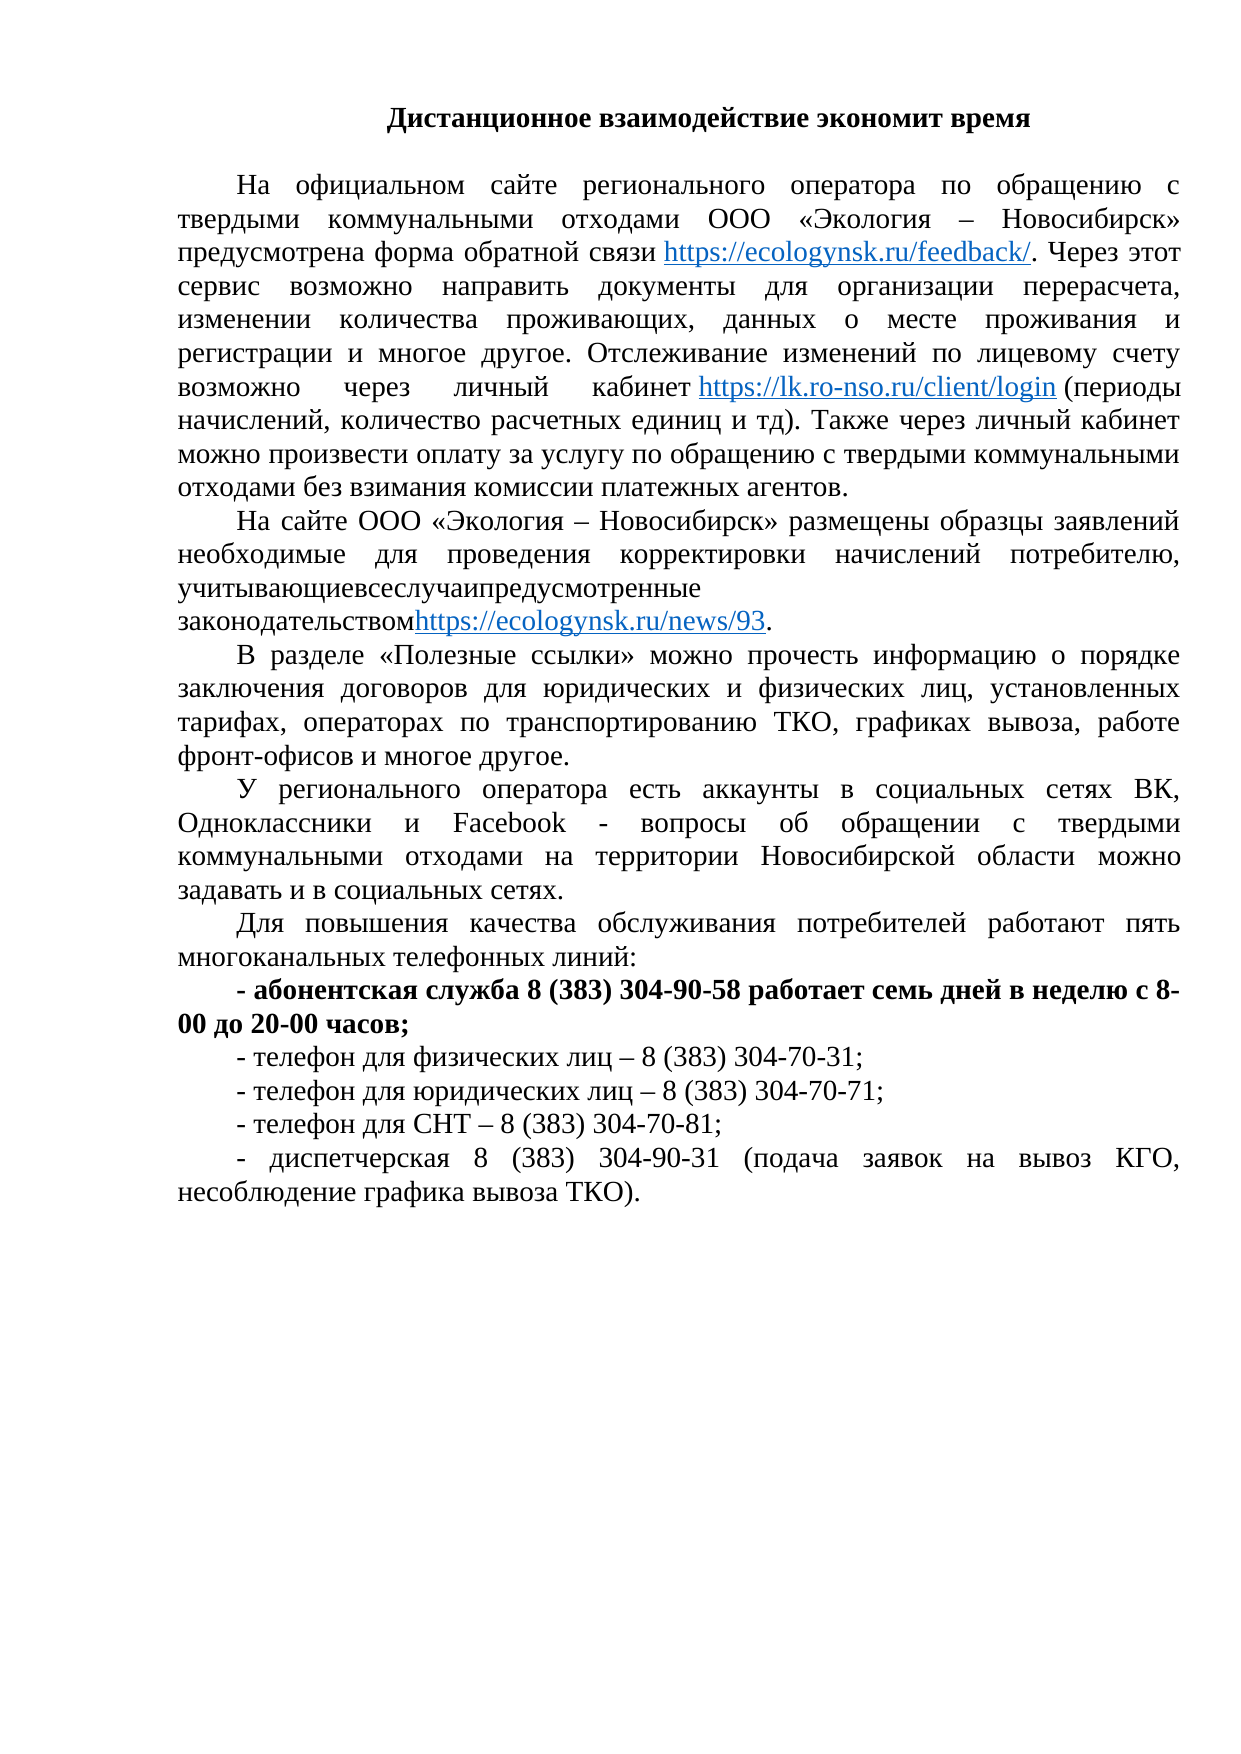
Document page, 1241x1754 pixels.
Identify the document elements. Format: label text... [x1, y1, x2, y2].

text На сайте ООО «Экология – Новосибирск» размещены образцы заявлений необходимые для проведения корректировки начислений потребителю, учитывающиевсеслучаипредусмотренные законодательствомhttps://ecologynsk.ru/news/93. [177, 503, 1181, 637]
text - телефон для физических лиц – 8 (383) 304-70-31; [177, 1039, 1181, 1073]
text - диспетчерская 8 (383) 304-90-31 (подача заявок на вывоз КГО, несоблюдение графика вывоза ТКО). [177, 1140, 1181, 1207]
text У регионального оператора есть аккаунты в социальных сетях ВК, Одноклассники и Facebook - вопросы об обращении с твердыми коммунальными отходами на территории Новосибирской области можно задавать и в социальных сетях. [177, 771, 1181, 905]
text Дистанционное взаимодействие экономит время [177, 100, 1181, 134]
text - абонентская служба 8 (383) 304-90-58 работает семь дней в неделю с 8-00 до 20-00 часов; [177, 972, 1181, 1039]
text Для повышения качества обслуживания потребителей работают пять многоканальных телефонных линий: [177, 905, 1181, 972]
text - телефон для СНТ – 8 (383) 304-70-81; [177, 1107, 1181, 1140]
text В разделе «Полезные ссылки» можно прочесть информацию о порядке заключения договоров для юридических и физических лиц, установленных тарифах, операторах по транспортированию ТКО, графиках вывоза, работе фронт-офисов и многое другое. [177, 637, 1181, 771]
text - телефон для юридических лиц – 8 (383) 304-70-71; [177, 1073, 1181, 1107]
text На официальном сайте регионального оператора по обращению с твердыми коммунальными отходами ООО «Экология – Новосибирск» предусмотрена форма обратной связи https://ecologynsk.ru/feedback/. Через этот сервис возможно направить документы для организации перерасчета, изменении количества проживающих, данных о месте проживания и регистрации и многое другое. Отслеживание изменений по лицевому счету возможно через личный кабинет https://lk.ro-nso.ru/client/login (периоды начислений, количество расчетных единиц и тд). Также через личный кабинет можно произвести оплату за услугу по обращению с твердыми коммунальными отходами без взимания комиссии платежных агентов. [177, 167, 1181, 503]
